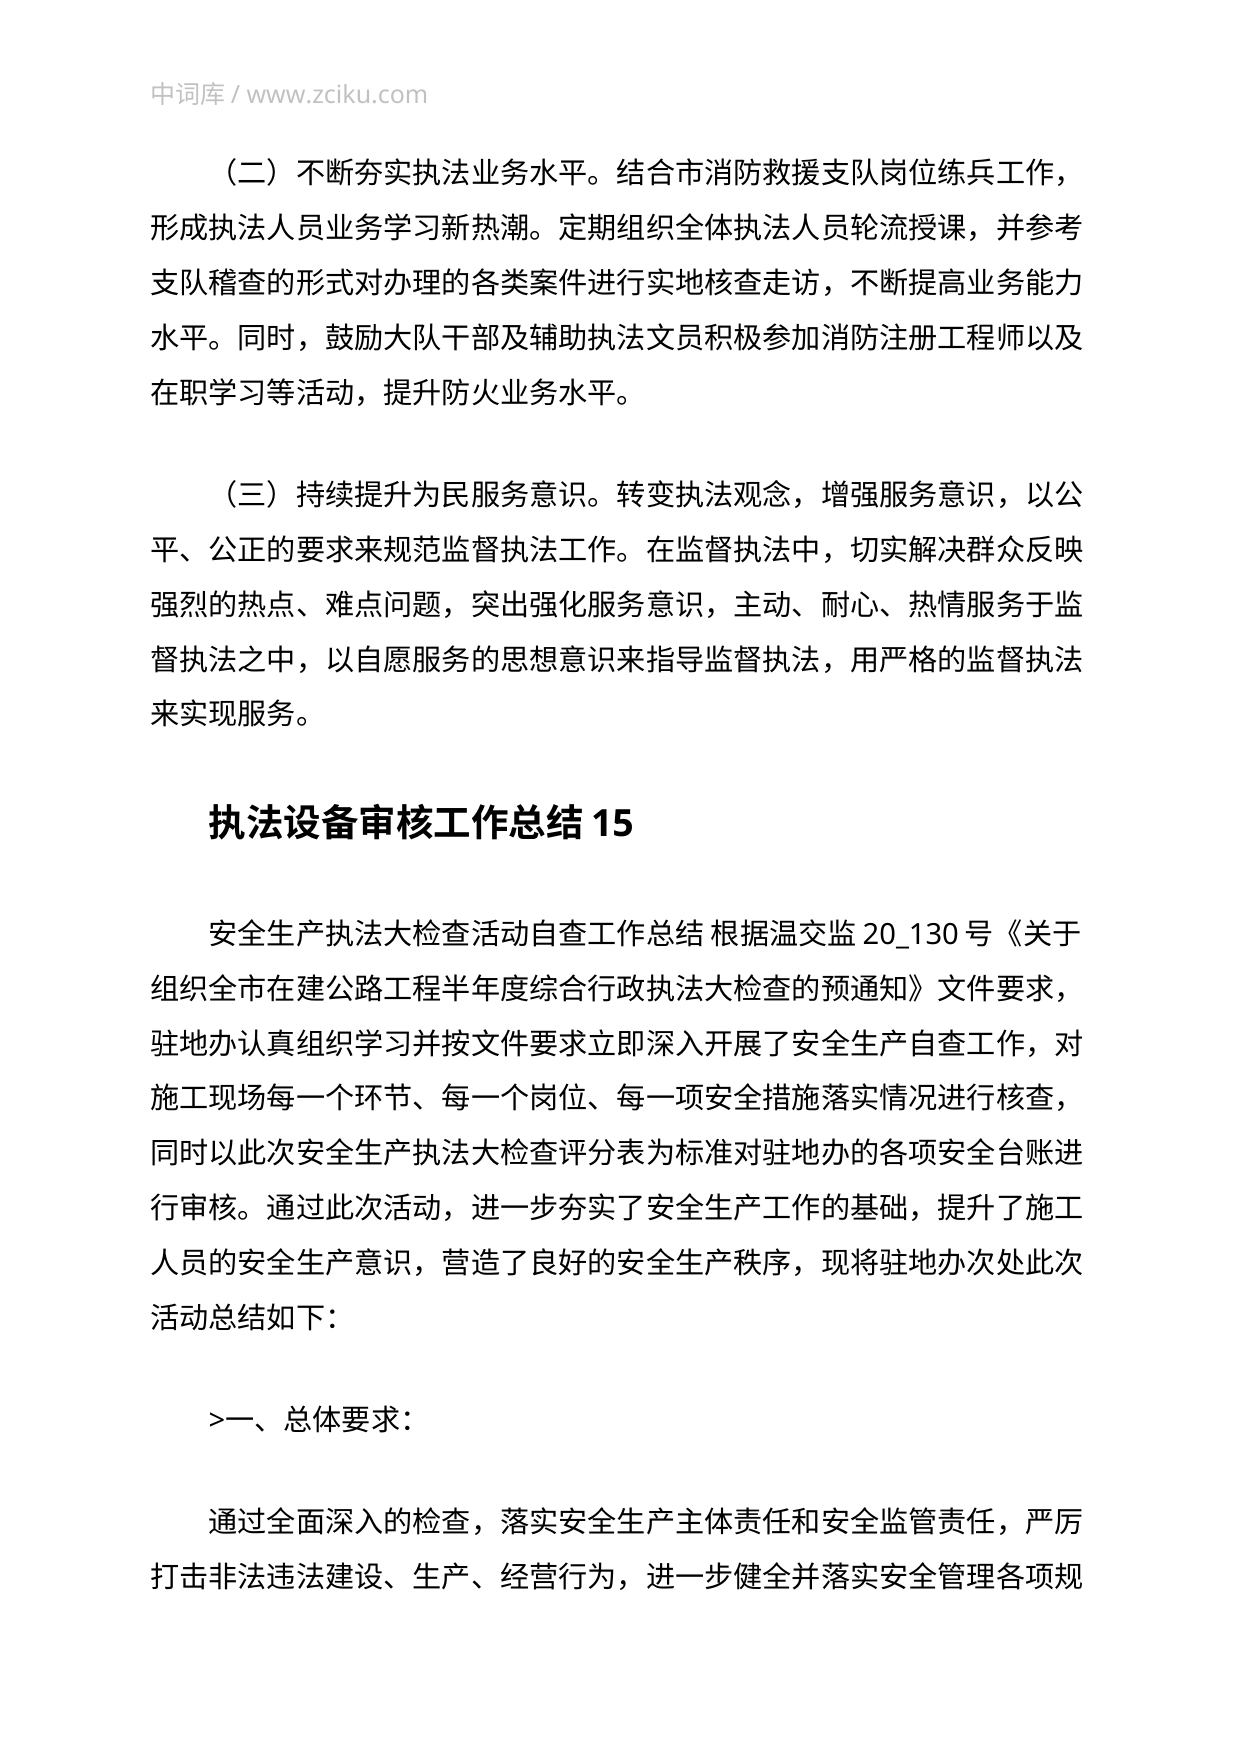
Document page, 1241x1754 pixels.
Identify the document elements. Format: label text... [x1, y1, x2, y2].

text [150, 1498, 1090, 1596]
text 执法设备审核工作总结15 [150, 793, 1090, 847]
text >一、总体要求： [150, 1396, 1090, 1439]
text （二）不断夯实执法业务水平。结合市消防救援支队岗位练兵工作，形成执法人员业务学习新热潮。定期组织全体执法人员轮流授课，并参考支队稽查的形式对办理的各类案件进行实地核查走访，不断提高业务能力水平。同时，鼓励大队干部及辅助执法文员积极参加消防注册工程师以及在职学习等活动，提升防火业务水平。 [150, 150, 1090, 412]
text 安全生产执法大检查活动自查工作总结 根据温交监20_130号《关于组织全市在建公路工程半年度综合行政执法大检查的预通知》文件要求，驻地办认真组织学习并按文件要求立即深入开展了安全生产自查工作，对施工现场每一个环节、每一个岗位、每一项安全措施落实情况进行核查，同时以此次安全生产执法大检查评分表为标准对驻地办的各项安全台账进行审核。通过此次活动，进一步夯实了安全生产工作的基础，提升了施工人员的安全生产意识，营造了良好的安全生产秩序，现将驻地办次处此次活动总结如下： [150, 910, 1090, 1337]
text （三）持续提升为民服务意识。转变执法观念，增强服务意识，以公平、公正的要求来规范监督执法工作。在监督执法中，切实解决群众反映强烈的热点、难点问题，突出强化服务意识，主动、耐心、热情服务于监督执法之中，以自愿服务的思想意识来指导监督执法，用严格的监督执法来实现服务。 [150, 471, 1090, 733]
